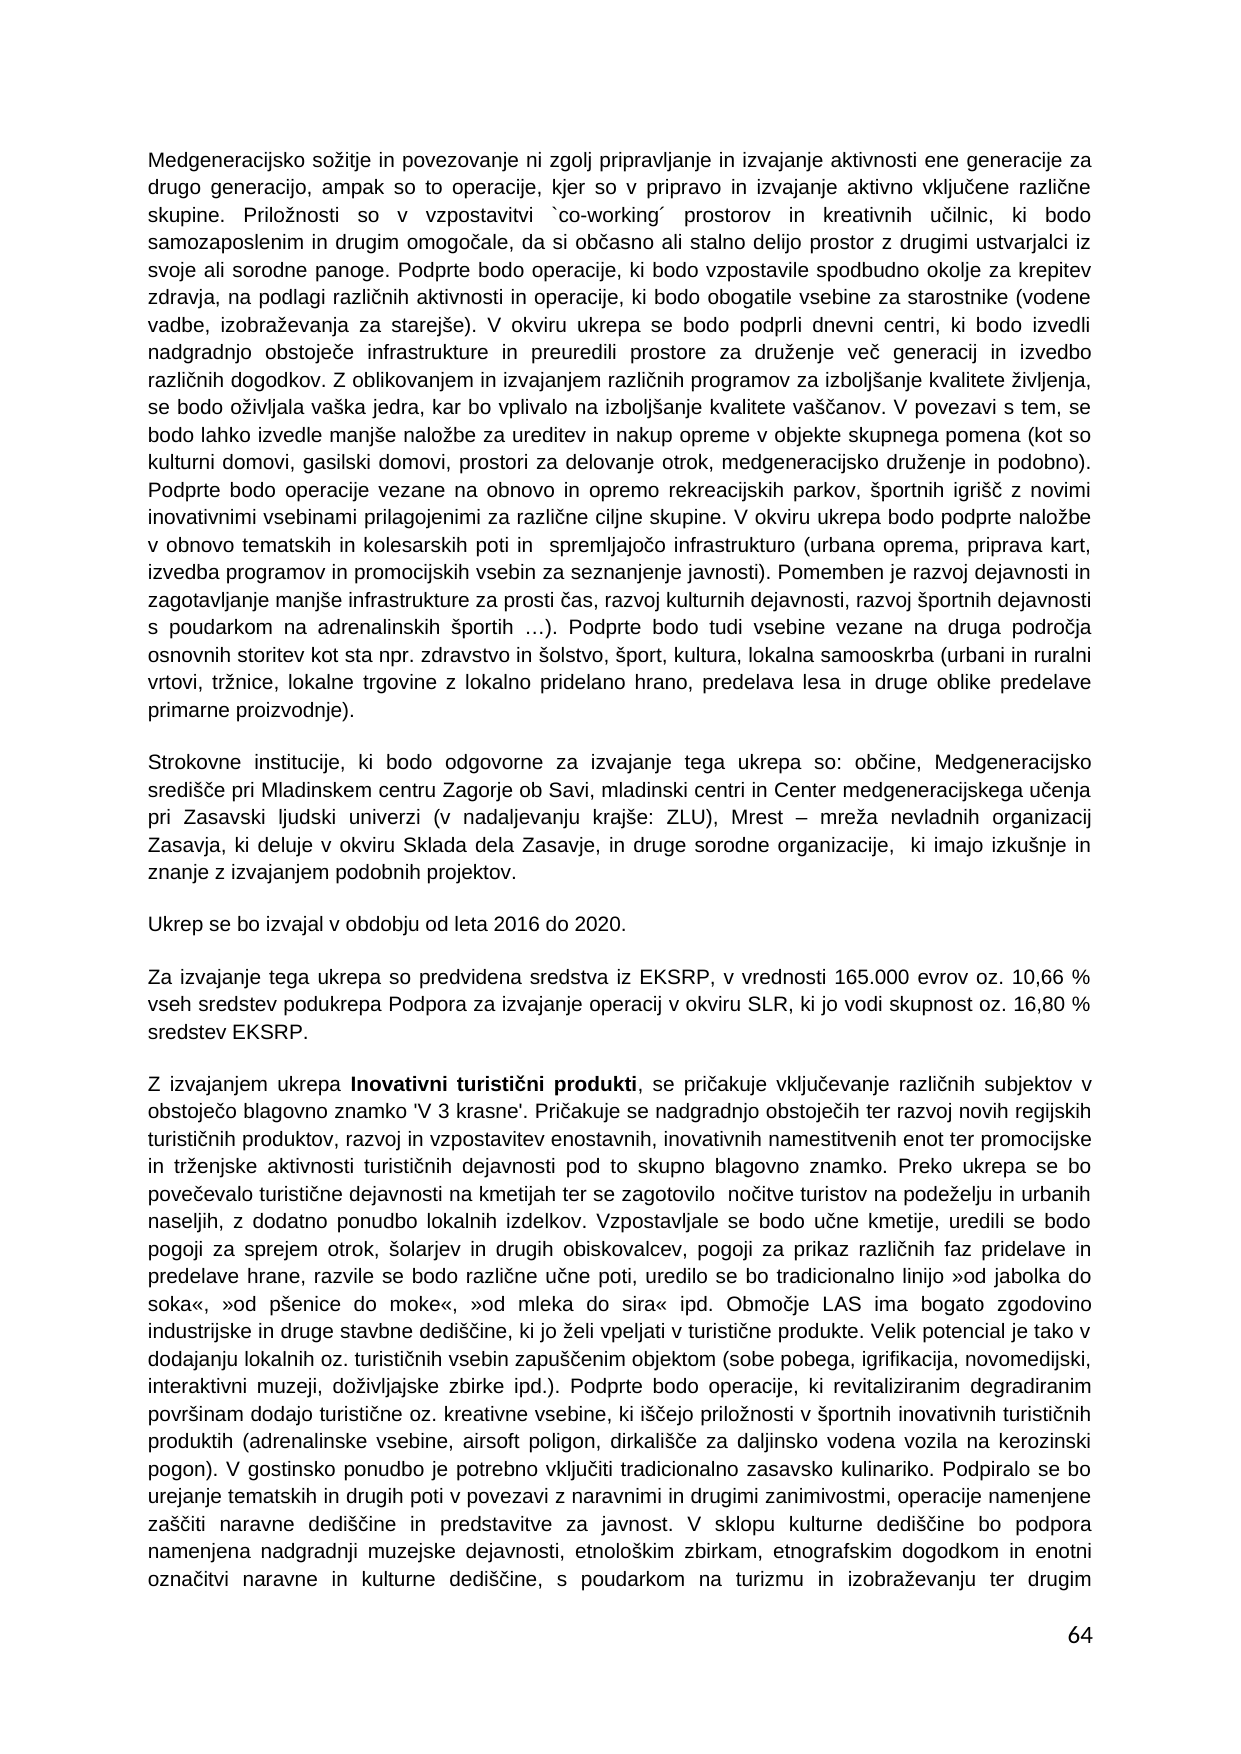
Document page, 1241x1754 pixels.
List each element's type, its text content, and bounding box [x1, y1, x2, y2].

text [148, 1072, 1093, 1591]
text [148, 148, 1093, 722]
text Strokovne institucije, ki bodo odgovorne za izvajanje tega ukrepa so: občine, Medgeneracijsko središče pri Mladinskem centru Zagorje ob Savi, mladinski centri in Center medgeneracijskega učenja pri Zasavski ljudski univerzi (v nadaljevanju krajše: ZLU), Mrest – mreža nevladnih organizacij Zasavja, ki deluje v okviru Sklada dela Zasavje, in druge sorodne organizacije, ki imajo izkušnje in znanje z izvajanjem podobnih projektov. [148, 750, 1093, 884]
text Za izvajanje tega ukrepa so predvidena sredstva iz EKSRP, v vrednosti 165.000 evrov oz. 10,66 % vseh sredstev podukrepa Podpora za izvajanje operacij v okviru SLR, ki jo vodi skupnost oz. 16,80 % sredstev EKSRP. [148, 964, 1093, 1043]
text Ukrep se bo izvajal v obdobju od leta 2016 do 2020. [148, 912, 1093, 936]
